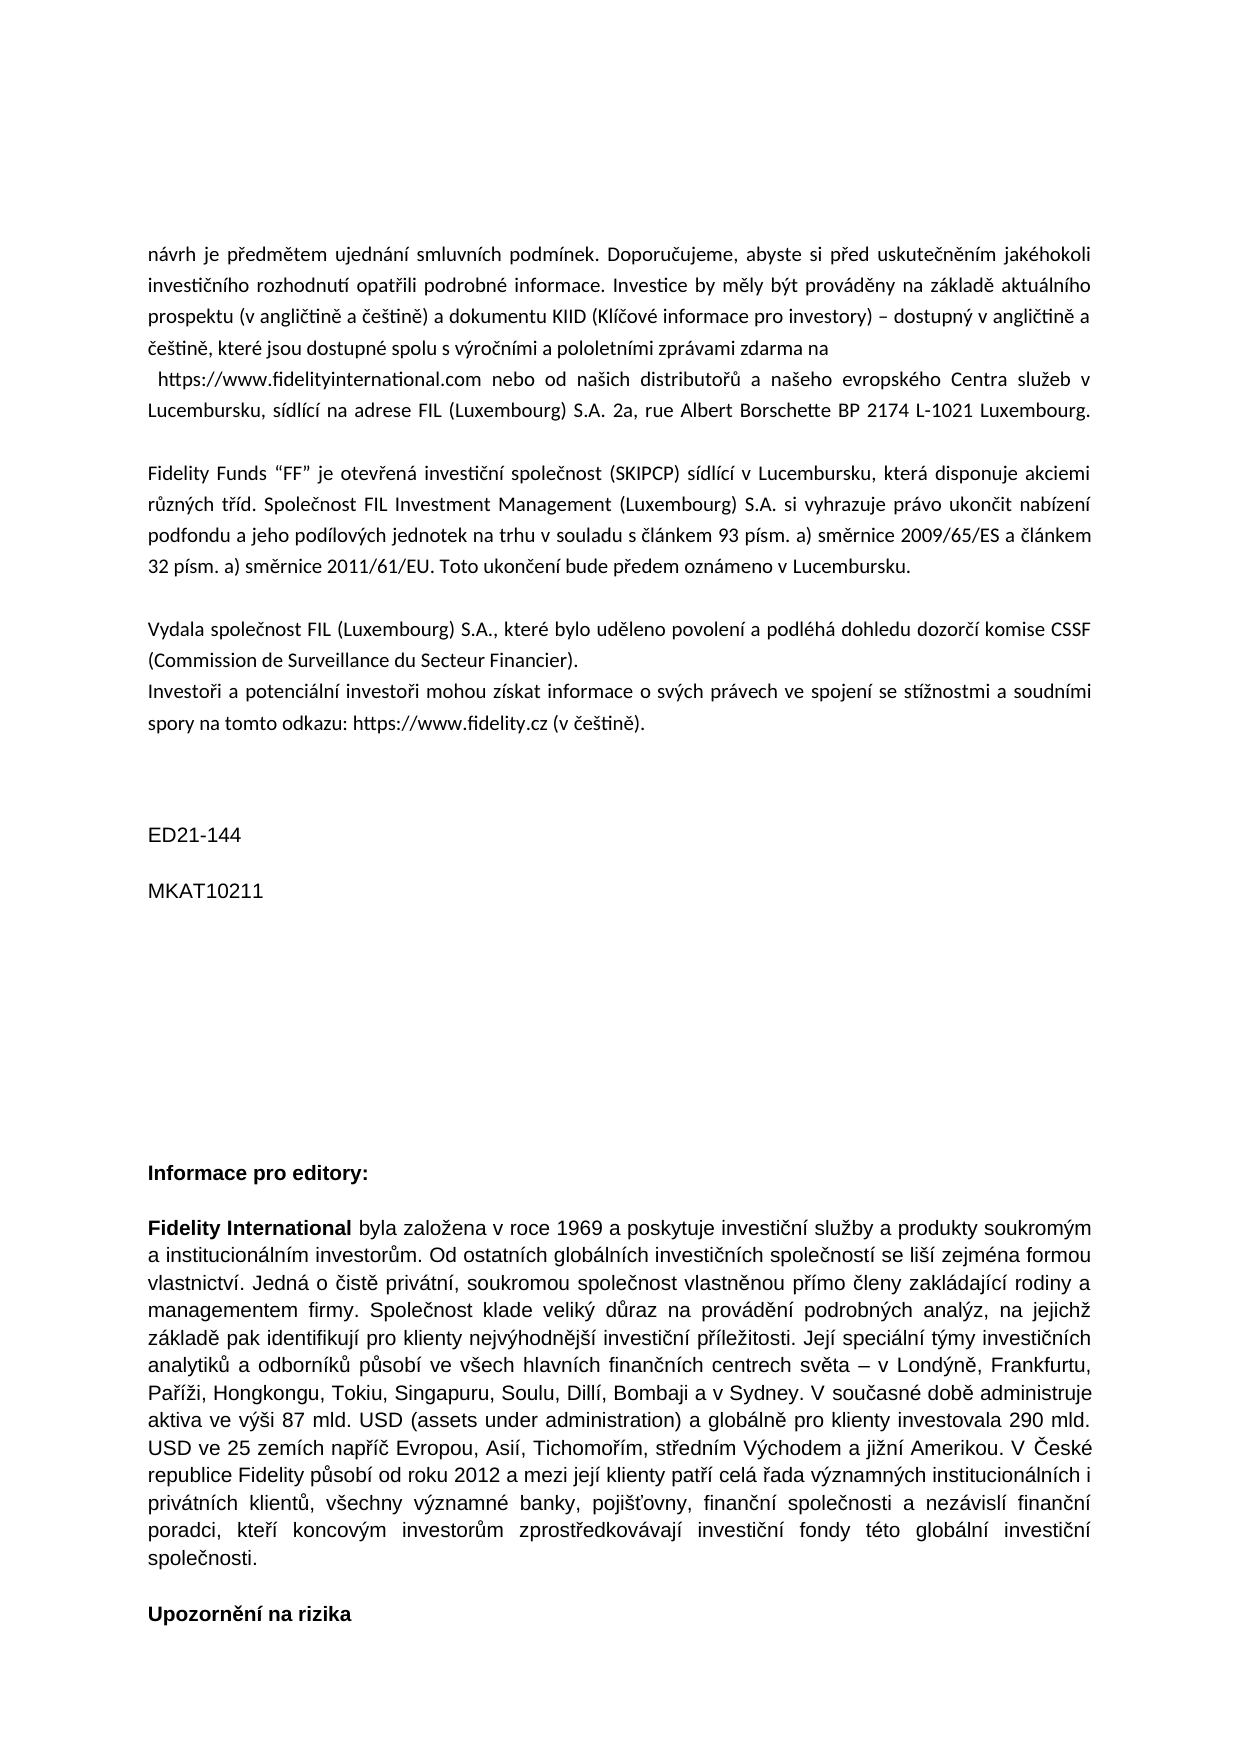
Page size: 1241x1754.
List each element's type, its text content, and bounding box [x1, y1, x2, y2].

text https://www.fidelityinternational.com nebo od našich distributořů a našeho evropského Centra služeb v Lucembursku, sídlící na adrese FIL (Luxembourg) S.A. 2a, rue Albert Borschette BP 2174 L-1021 Luxembourg. [148, 361, 1092, 455]
text Informace pro editory: [148, 1155, 1092, 1186]
text Investoři a potenciální investoři mohou získat informace o svých právech ve spojení se stížnostmi a soudními spory na tomto odkazu: https://www.fidelity.cz (v češtině). [148, 674, 1092, 736]
text Upozornění na rizika [148, 1602, 1092, 1626]
text Fidelity International byla založena v roce 1969 a poskytuje investiční služby a produkty soukromým a institucionálním investorům. Od ostatních globálních investičních společností se liší zejména formou vlastnictví. Jedná o čistě privátní, soukromou společnost vlastněnou přímo členy zakládající rodiny a managementem firmy. Společnost klade veliký důraz na provádění podrobných analýz, na jejichž základě pak identifikují pro klienty nejvýhodnější investiční příležitosti. Její speciální týmy investičních analytiků a odborníků působí ve všech hlavních finančních centrech světa – v Londýně, Frankfurtu, Paříži, Hongkongu, Tokiu, Singapuru, Soulu, Dillí, Bombaji a v Sydney. V současné době administruje aktiva ve výši 87 mld. USD (assets under administration) a globálně pro klienty investovala 290 mld. USD ve 25 zemích napříč Evropou, Asií, Tichomořím, středním Východem a jižní Amerikou. V České republice Fidelity působí od roku 2012 a mezi její klienty patří celá řada významných institucionálních i privátních klientů, všechny významné banky, pojišťovny, finanční společnosti a nezávislí finanční poradci, kteří koncovým investorům zprostředkovávají investiční fondy této globální investiční společnosti. [148, 1215, 1092, 1569]
text Vydala společnost FIL (Luxembourg) S.A., které bylo uděleno povolení a podléhá dohledu dozorčí komise CSSF (Commission de Surveillance du Secteur Financier). [148, 580, 1092, 674]
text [148, 236, 1092, 361]
text ED21-144 [148, 817, 1092, 849]
text MKAT10211 [148, 874, 1092, 905]
text Fidelity Funds “FF” je otevřená investiční společnost (SKIPCP) sídlící v Lucembursku, která disponuje akciemi různých tříd. Společnost FIL Investment Management (Luxembourg) S.A. si vyhrazuje právo ukončit nabízení podfondu a jeho podílových jednotek na trhu v souladu s článkem 93 písm. a) směrnice 2009/65/ES a článkem 32 písm. a) směrnice 2011/61/EU. Toto ukončení bude předem oznámeno v Lucembursku. [148, 455, 1092, 580]
